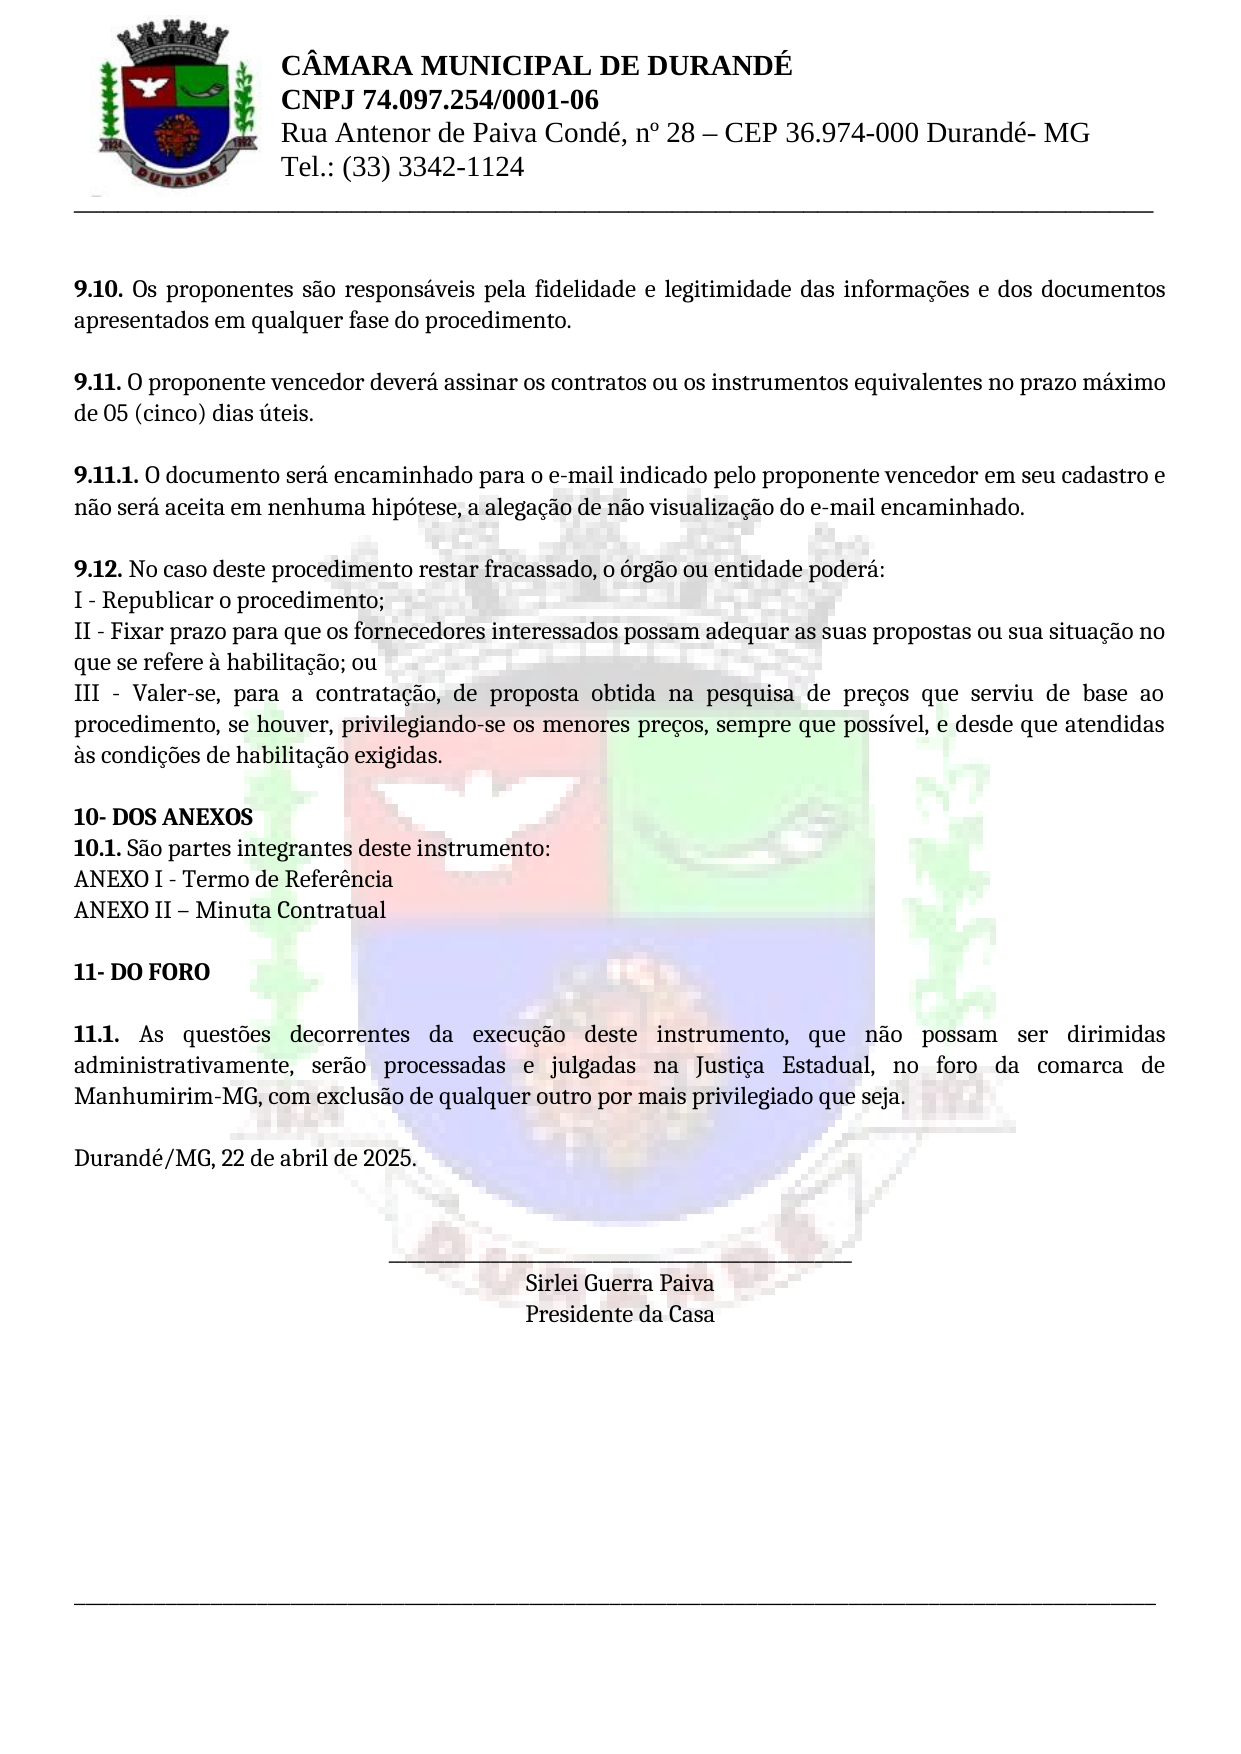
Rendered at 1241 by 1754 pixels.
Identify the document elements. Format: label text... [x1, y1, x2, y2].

text II - Fixar prazo para que os fornecedores interessados possam adequar as suas propostas ou sua situação no que se refere à habilitação; ou [74, 617, 1167, 676]
text Presidente da Casa [74, 1299, 1167, 1328]
text 9.12. No caso deste procedimento restar fracassado, o órgão ou entidade poderá: [74, 554, 1167, 583]
text 9.11. O proponente vencedor deverá assinar os contratos ou os instrumentos equivalentes no prazo máximo de 05 (cinco) dias úteis. [74, 368, 1167, 428]
text III - Valer-se, para a contratação, de proposta obtida na pesquisa de preços que serviu de base ao procedimento, se houver, privilegiando-se os menores preços, sempre que possível, e desde que atendidas às condições de habilitação exigidas. [74, 679, 1167, 769]
text 10- DOS ANEXOS [74, 803, 1167, 832]
text ANEXO II – Minuta Contratual [74, 896, 1167, 925]
text ANEXO I - Termo de Referência [74, 865, 1167, 894]
text Durandé/MG, 22 de abril de 2025. [74, 1144, 1167, 1173]
text __________________________________________________ Sirlei Guerra Paiva [74, 1237, 1167, 1297]
text I - Republicar o procedimento; [74, 586, 1167, 614]
text 11- DO FORO [74, 958, 1167, 987]
text 9.10. Os proponentes são responsáveis pela fidelidade e legitimidade das informações e dos documentos apresentados em qualquer fase do procedimento. [74, 275, 1167, 335]
text 11.1. As questões decorrentes da execução deste instrumento, que não possam ser dirimidas administrativamente, serão processadas e julgadas na Justiça Estadual, no foro da comarca de Manhumirim-MG, com exclusão de qualquer outro por mais privilegiado que seja. [74, 1020, 1167, 1111]
text 9.11.1. O documento será encaminhado para o e-mail indicado pelo proponente vencedor em seu cadastro e não será aceita em nenhuma hipótese, a alegação de não visualização do e-mail encaminhado. [74, 461, 1167, 521]
picture [89, 15, 267, 197]
text 10.1. São partes integrantes deste instrumento: [74, 834, 1167, 863]
